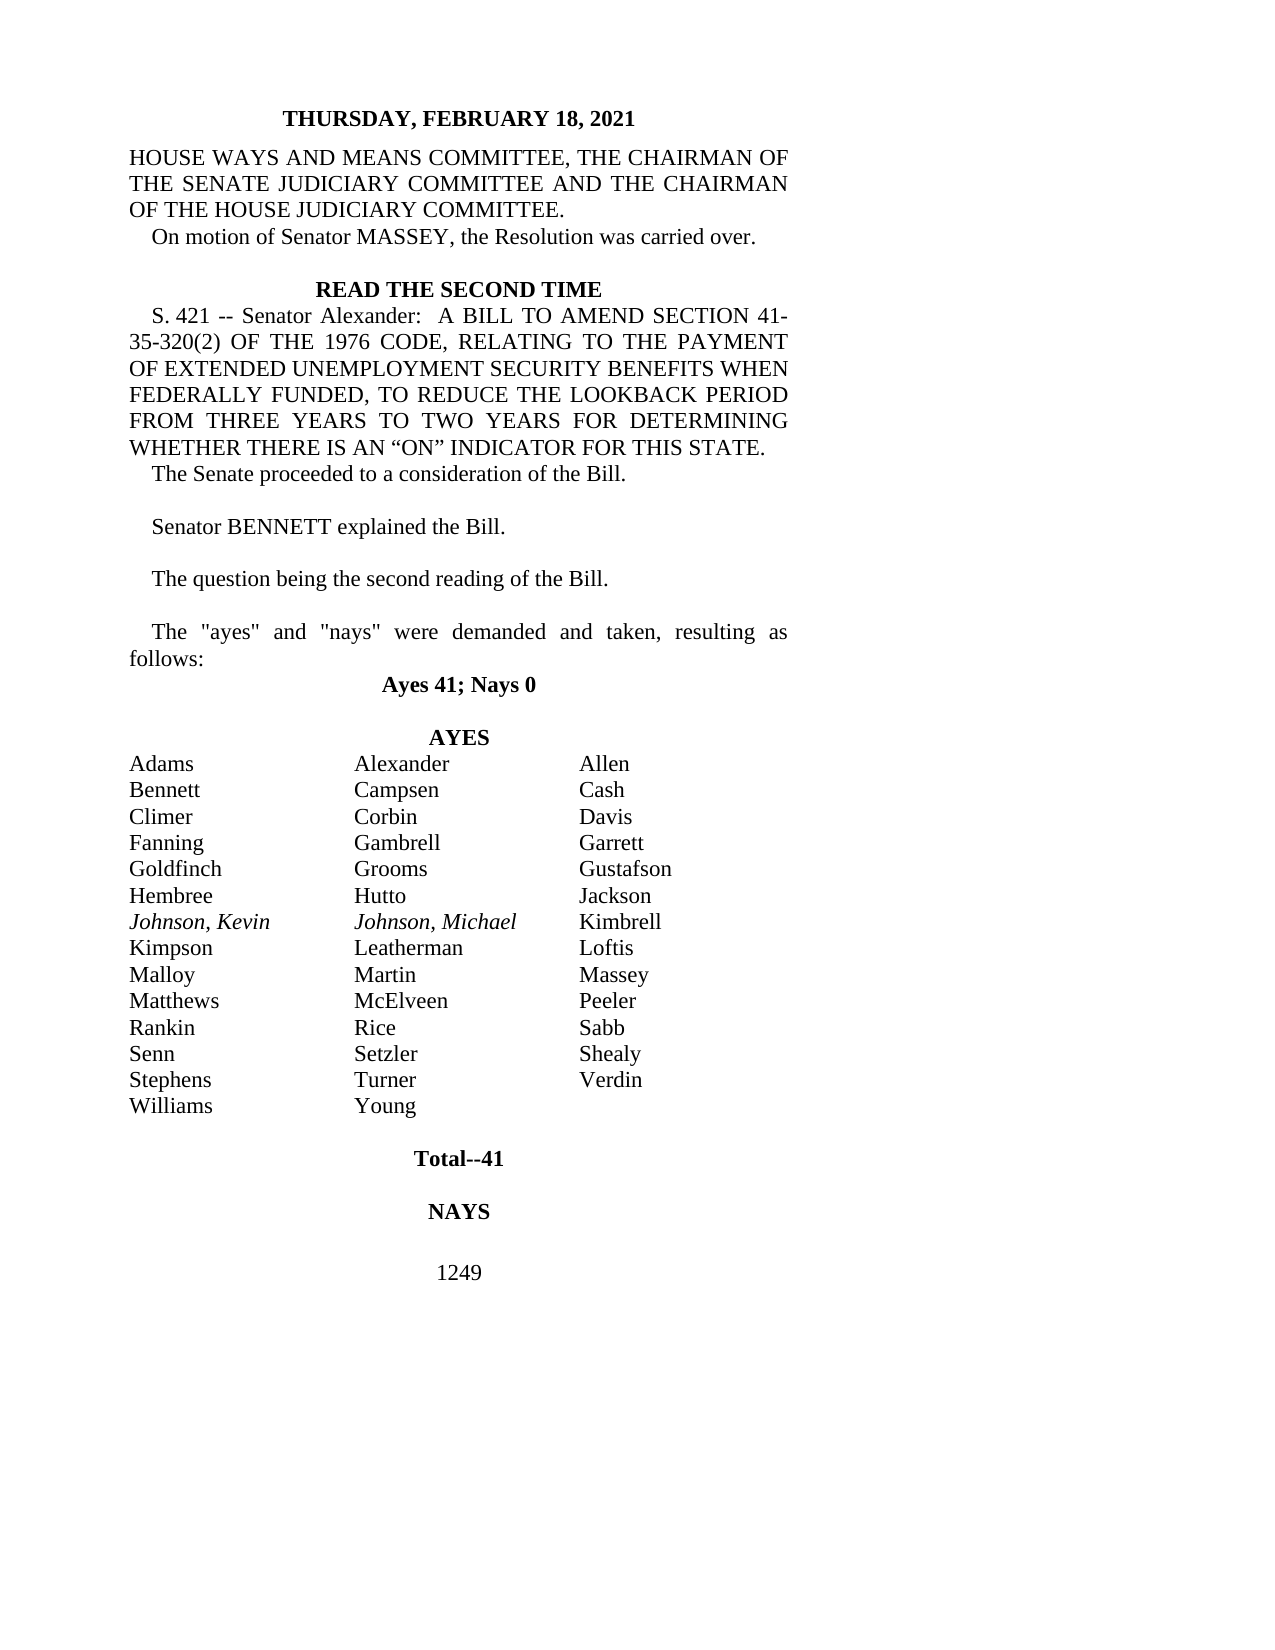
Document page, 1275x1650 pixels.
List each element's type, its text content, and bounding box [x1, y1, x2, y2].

text Stephens Turner Verdin [129, 1066, 789, 1093]
text Adams Alexander Allen [129, 750, 789, 776]
text Climer Corbin Davis [129, 803, 789, 829]
text Matthews McElveen Peeler [129, 987, 789, 1013]
text Ayes 41; Nays 0 [129, 671, 789, 697]
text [129, 144, 789, 223]
text NAYS [129, 1198, 789, 1224]
text Senn Setzler Shealy [129, 1040, 789, 1066]
text On motion of Senator MASSEY, the Resolution was carried over. [129, 223, 789, 249]
text Total--41 [129, 1145, 789, 1172]
text Johnson, Kevin Johnson, Michael Kimbrell [129, 908, 789, 934]
text S. 421 -- Senator Alexander: A BILL TO AMEND SECTION 41-35-320(2) OF THE 1976 CODE, RELATING TO THE PAYMENT OF EXTENDED UNEMPLOYMENT SECURITY BENEFITS WHEN FEDERALLY FUNDED, TO REDUCE THE LOOKBACK PERIOD FROM THREE YEARS TO TWO YEARS FOR DETERMINING WHETHER THERE IS AN “ON” INDICATOR FOR THIS STATE. [129, 302, 789, 460]
text AYES [129, 724, 789, 750]
text The Senate proceeded to a consideration of the Bill. [129, 460, 789, 486]
text Senator BENNETT explained the Bill. [129, 513, 789, 539]
text Williams Young [129, 1093, 789, 1119]
text The "ayes" and "nays" were demanded and taken, resulting as follows: [129, 618, 789, 671]
text Malloy Martin Massey [129, 961, 789, 987]
text Rankin Rice Sabb [129, 1013, 789, 1040]
text Goldfinch Grooms Gustafson [129, 855, 789, 882]
text Kimpson Leatherman Loftis [129, 934, 789, 961]
text Fanning Gambrell Garrett [129, 829, 789, 855]
text The question being the second reading of the Bill. [129, 566, 789, 592]
text Bennett Campsen Cash [129, 776, 789, 803]
text Hembree Hutto Jackson [129, 882, 789, 908]
text READ THE SECOND TIME [129, 276, 789, 302]
